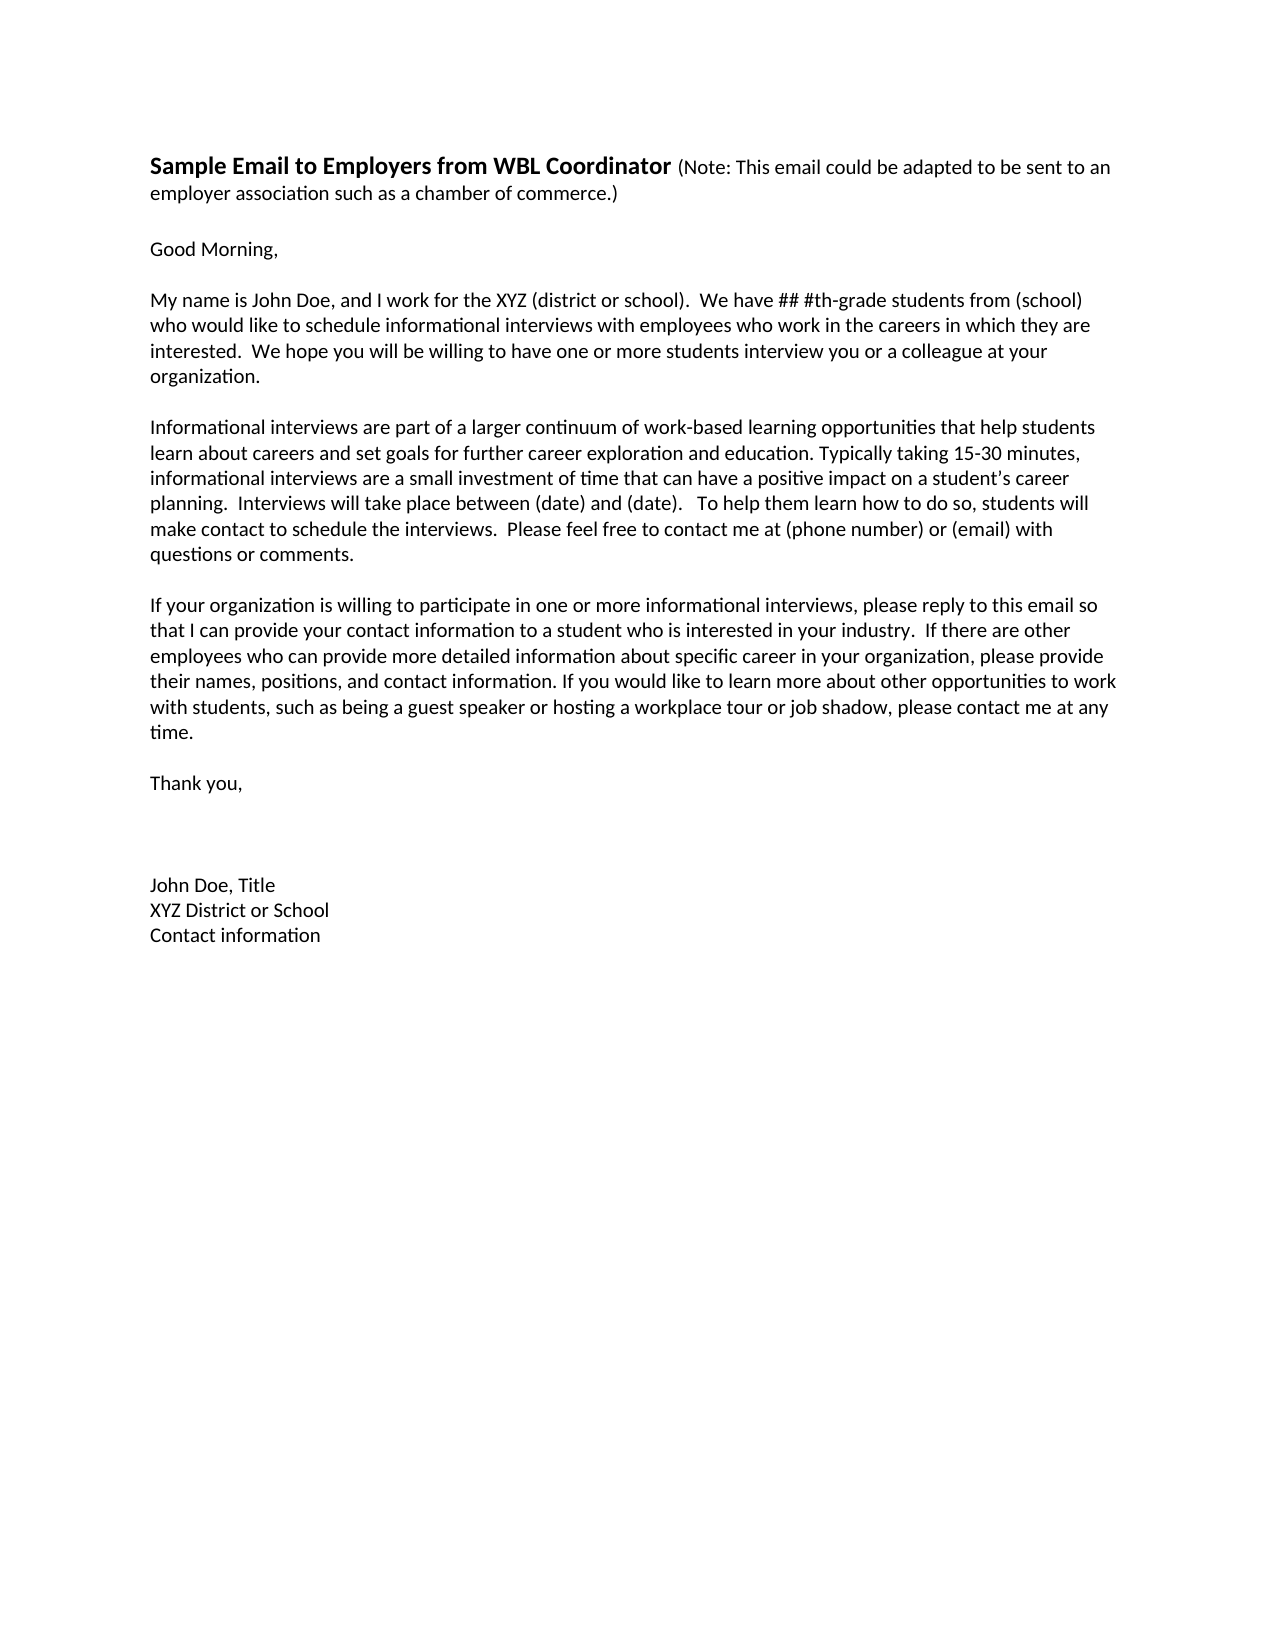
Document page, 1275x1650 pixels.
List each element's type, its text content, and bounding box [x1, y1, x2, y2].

text XYZ District or School [150, 897, 1125, 923]
text Sample Email to Employers from WBL Coordinator (Note: This email could be adapted to be sent to an employer association such as a chamber of commerce.) [150, 150, 1125, 206]
text Thank you, [150, 770, 1125, 796]
text Good Morning, [150, 236, 1125, 262]
text If your organization is willing to participate in one or more informational interviews, please reply to this email so that I can provide your contact information to a student who is interested in your industry. If there are other employees who can provide more detailed information about specific career in your organization, please provide their names, positions, and contact information. If you would like to learn more about other opportunities to work with students, such as being a guest speaker or hosting a workplace tour or job shadow, please contact me at any time. [150, 592, 1125, 745]
text Informational interviews are part of a larger continuum of work-based learning opportunities that help students learn about careers and set goals for further career exploration and education. Typically taking 15-30 minutes, informational interviews are a small investment of time that can have a positive impact on a student’s career planning. Interviews will take place between (date) and (date). To help them learn how to do so, students will make contact to schedule the interviews. Please feel free to contact me at (phone number) or (email) with questions or comments. [150, 414, 1125, 567]
text My name is John Doe, and I work for the XYZ (district or school). We have ## #th-grade students from (school) who would like to schedule informational interviews with employees who work in the careers in which they are interested. We hope you will be willing to have one or more students interview you or a colleague at your organization. [150, 287, 1125, 389]
text Contact information [150, 923, 1125, 948]
text John Doe, Title [150, 872, 1125, 897]
